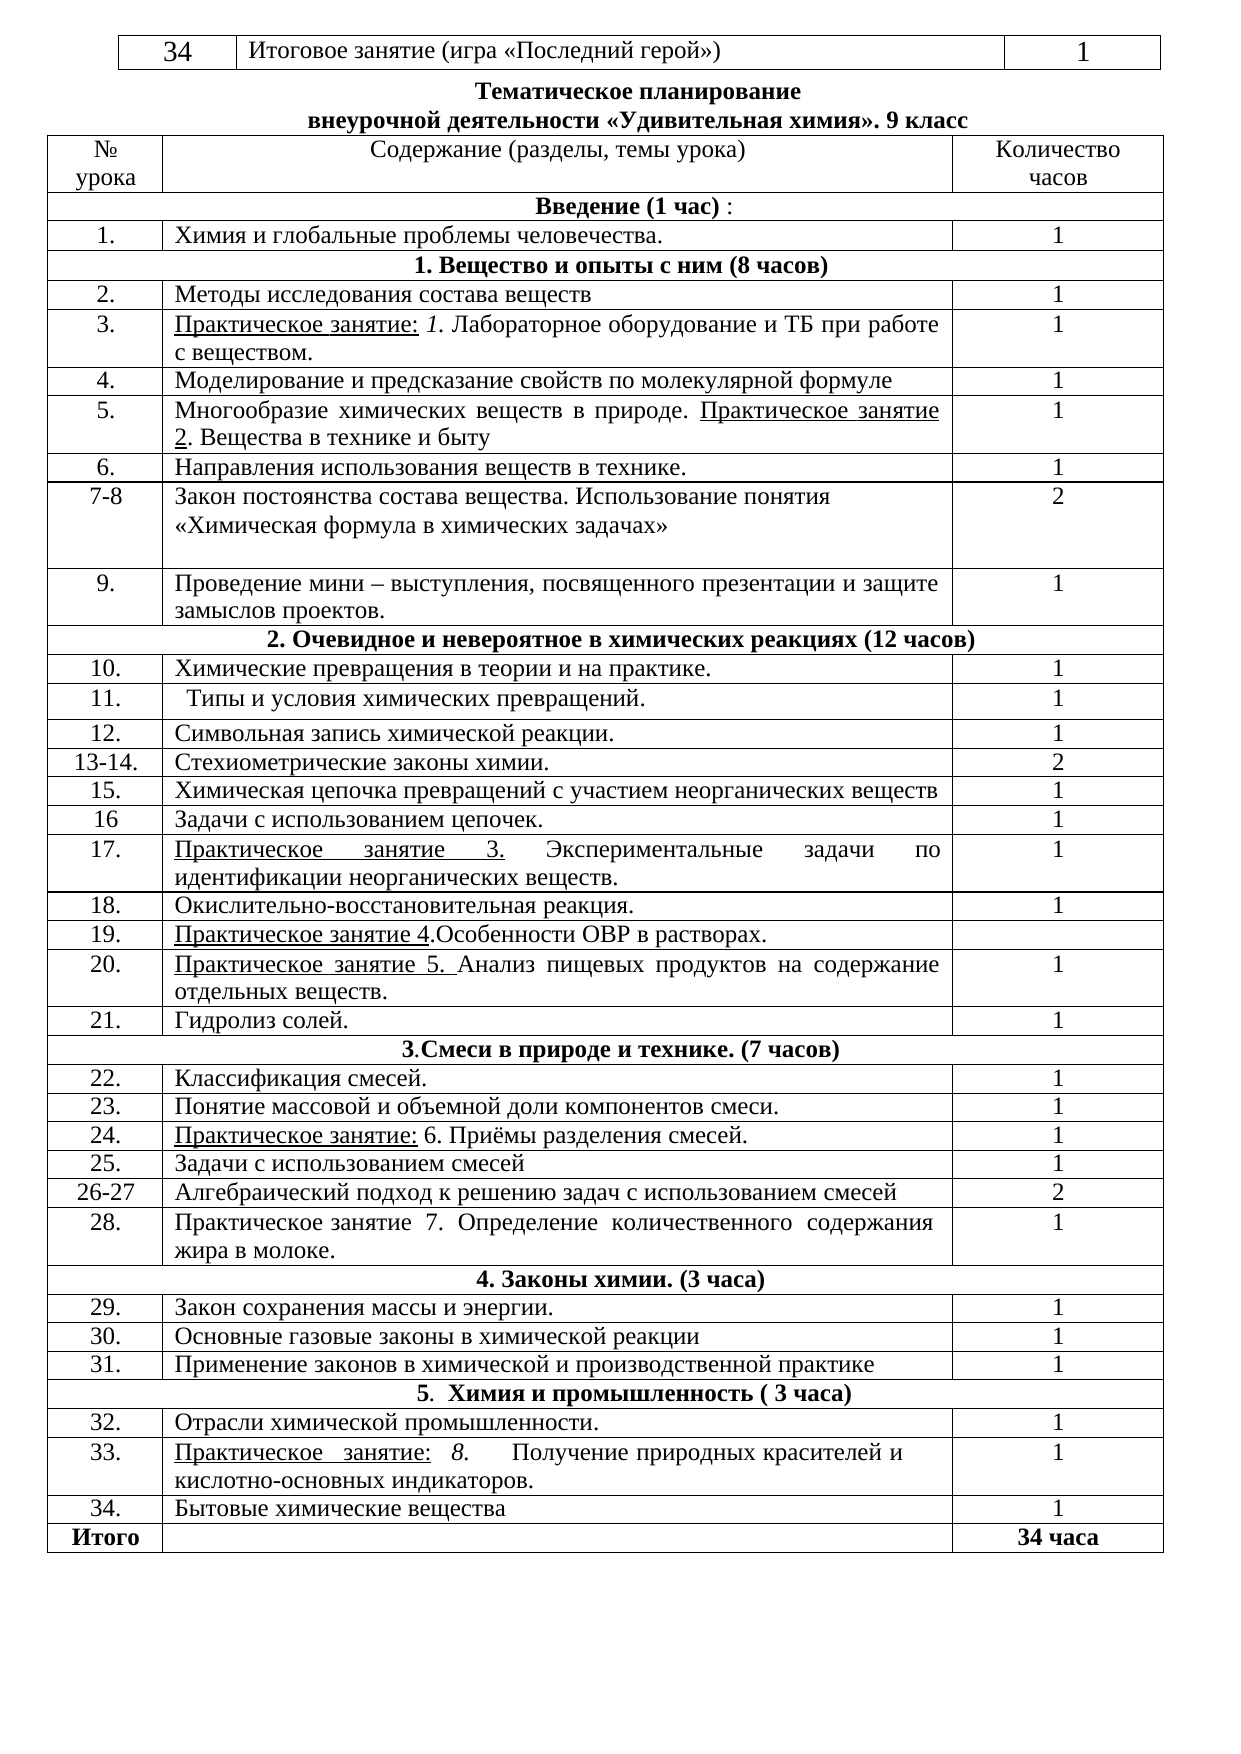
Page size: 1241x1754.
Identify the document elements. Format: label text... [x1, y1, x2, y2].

table_cell 25. [48, 1151, 162, 1178]
table_cell Введение (1 час) : [48, 193, 1163, 220]
table_cell Основные газовые законы в химической реакции [163, 1323, 952, 1351]
table_cell 5. Химия и промышленность ( 3 часа) [48, 1380, 1163, 1408]
table_cell Практическое занятие 3. Экспериментальные задачи по идентификации неорганических веществ. [163, 835, 952, 891]
table_cell Итого [48, 1524, 162, 1552]
table_cell Практическое занятие: 8. Получение природных красителей и кислотно-основных индикаторов. [163, 1438, 952, 1495]
table_cell 1 [953, 1122, 1163, 1150]
table_cell Практическое занятие: 1. Лабораторное оборудование и ТБ при работе с веществом. [163, 310, 952, 367]
table_cell 29. [48, 1295, 162, 1322]
table_cell Химические превращения в теории и на практике. [163, 655, 952, 683]
table_cell Стехиометрические законы химии. [163, 749, 952, 776]
table_cell [953, 921, 1163, 949]
table_cell Классификация смесей. [163, 1065, 952, 1092]
table_cell Применение законов в химической и производственной практике [163, 1352, 952, 1379]
table_cell 19. [48, 921, 162, 949]
table_cell 1 [953, 368, 1163, 395]
table_cell 33. [48, 1438, 162, 1495]
table_cell Многообразие химических веществ в природе. Практическое занятие 2. Вещества в технике и быту [163, 396, 952, 452]
table_cell 1 [953, 310, 1163, 367]
table_header Содержание (разделы, темы урока) [163, 136, 952, 192]
table_cell Задачи с использованием смесей [163, 1151, 952, 1178]
table_cell 7-8 [48, 483, 162, 568]
table_cell [163, 1524, 952, 1552]
table_cell 1 [953, 221, 1163, 250]
table_cell 31. [48, 1352, 162, 1379]
table_cell Задачи с использованием цепочек. [163, 806, 952, 834]
table_cell Практическое занятие 7. Определение количественного содержания жира в молоке. [163, 1208, 952, 1264]
table_cell 1 [953, 950, 1163, 1006]
table_cell 32. [48, 1409, 162, 1437]
table_cell 16 [48, 806, 162, 834]
table_header № урока [48, 136, 162, 192]
table_cell Окислительно-восстановительная реакция. [163, 893, 952, 920]
table_cell 2 [953, 483, 1163, 568]
table_cell 12. [48, 720, 162, 748]
table_cell 1 [953, 720, 1163, 748]
text внеурочной деятельности «Удивительная химия». 9 класс [278, 105, 998, 134]
table_cell Отрасли химической промышленности. [163, 1409, 952, 1437]
table_cell 28. [48, 1208, 162, 1264]
table_cell Проведение мини – выступления, посвященного презентации и защите замыслов проектов. [163, 569, 952, 625]
table_cell 1. Вещество и опыты с ним (8 часов) [48, 251, 1163, 280]
table_cell 13-14. [48, 749, 162, 776]
table_cell 1 [953, 1151, 1163, 1178]
table_cell 1 [953, 1065, 1163, 1092]
table_cell 34 часа [953, 1524, 1163, 1552]
table_cell Гидролиз солей. [163, 1007, 952, 1035]
table_cell 1 [953, 1208, 1163, 1264]
table_cell Итоговое занятие (игра «Последний герой») [237, 36, 1004, 69]
table_cell 34 [119, 36, 236, 69]
table_cell Химическая цепочка превращений с участием неорганических веществ [163, 777, 952, 805]
table_header Количество часов [953, 136, 1163, 192]
table_cell 1 [953, 1438, 1163, 1495]
table_cell 1 [1005, 36, 1160, 69]
table_cell 22. [48, 1065, 162, 1092]
table_cell 9. [48, 569, 162, 625]
table_cell 1 [953, 1496, 1163, 1523]
table_cell Понятие массовой и объемной доли компонентов смеси. [163, 1094, 952, 1121]
table_cell 4. [48, 368, 162, 395]
table_cell 15. [48, 777, 162, 805]
table_cell 1 [953, 835, 1163, 891]
table_cell 2 [953, 1179, 1163, 1207]
table_cell 1 [953, 806, 1163, 834]
table_cell 1 [953, 1352, 1163, 1379]
table_cell Закон постоянства состава вещества. Использование понятия «Химическая формула в химических задачах» [163, 483, 952, 568]
table_cell 1 [953, 777, 1163, 805]
table_cell 10. [48, 655, 162, 683]
table_cell Методы исследования состава веществ [163, 281, 952, 309]
table_cell 1 [953, 684, 1163, 719]
table_cell Алгебраический подход к решению задач с использованием смесей [163, 1179, 952, 1207]
table_cell 21. [48, 1007, 162, 1035]
table_cell 5. [48, 396, 162, 452]
table_cell 1 [953, 1409, 1163, 1437]
table_cell Символьная запись химической реакции. [163, 720, 952, 748]
table_cell Бытовые химические вещества [163, 1496, 952, 1523]
table_cell 4. Законы химии. (3 часа) [48, 1266, 1163, 1293]
table_cell Закон сохранения массы и энергии. [163, 1295, 952, 1322]
table_cell 20. [48, 950, 162, 1006]
table_cell 1 [953, 569, 1163, 625]
table_cell 26-27 [48, 1179, 162, 1207]
table_cell 1 [953, 1094, 1163, 1121]
table_cell 2. Очевидное и невероятное в химических реакциях (12 часов) [48, 626, 1163, 654]
table_cell 1. [48, 221, 162, 250]
table_cell 3. [48, 310, 162, 367]
table_cell 6. [48, 454, 162, 481]
table_cell 24. [48, 1122, 162, 1150]
table_cell 11. [48, 684, 162, 719]
table_cell 2. [48, 281, 162, 309]
table_cell Химия и глобальные проблемы человечества. [163, 221, 952, 250]
table_cell 18. [48, 893, 162, 920]
table_cell 1 [953, 454, 1163, 481]
table_cell Направления использования веществ в технике. [163, 454, 952, 481]
table_cell Практическое занятие: 6. Приёмы разделения смесей. [163, 1122, 952, 1150]
table_cell 23. [48, 1094, 162, 1121]
table_cell 1 [953, 1295, 1163, 1322]
table_cell Типы и условия химических превращений. [163, 684, 952, 719]
table_cell 30. [48, 1323, 162, 1351]
table_cell 1 [953, 1007, 1163, 1035]
table_cell Моделирование и предсказание свойств по молекулярной формуле [163, 368, 952, 395]
table_cell 34. [48, 1496, 162, 1523]
table_cell 2 [953, 749, 1163, 776]
table_cell 1 [953, 655, 1163, 683]
table_cell Практическое занятие 4.Особенности ОВР в растворах. [163, 921, 952, 949]
table_cell 1 [953, 893, 1163, 920]
table_cell 1 [953, 396, 1163, 452]
subtitle Тематическое планирование [278, 77, 998, 105]
table_cell 3.Смеси в природе и технике. (7 часов) [48, 1036, 1163, 1063]
table_cell 1 [953, 281, 1163, 309]
table_cell 17. [48, 835, 162, 891]
table_cell 1 [953, 1323, 1163, 1351]
table_cell Практическое занятие 5. Анализ пищевых продуктов на содержание отдельных веществ. [163, 950, 952, 1006]
